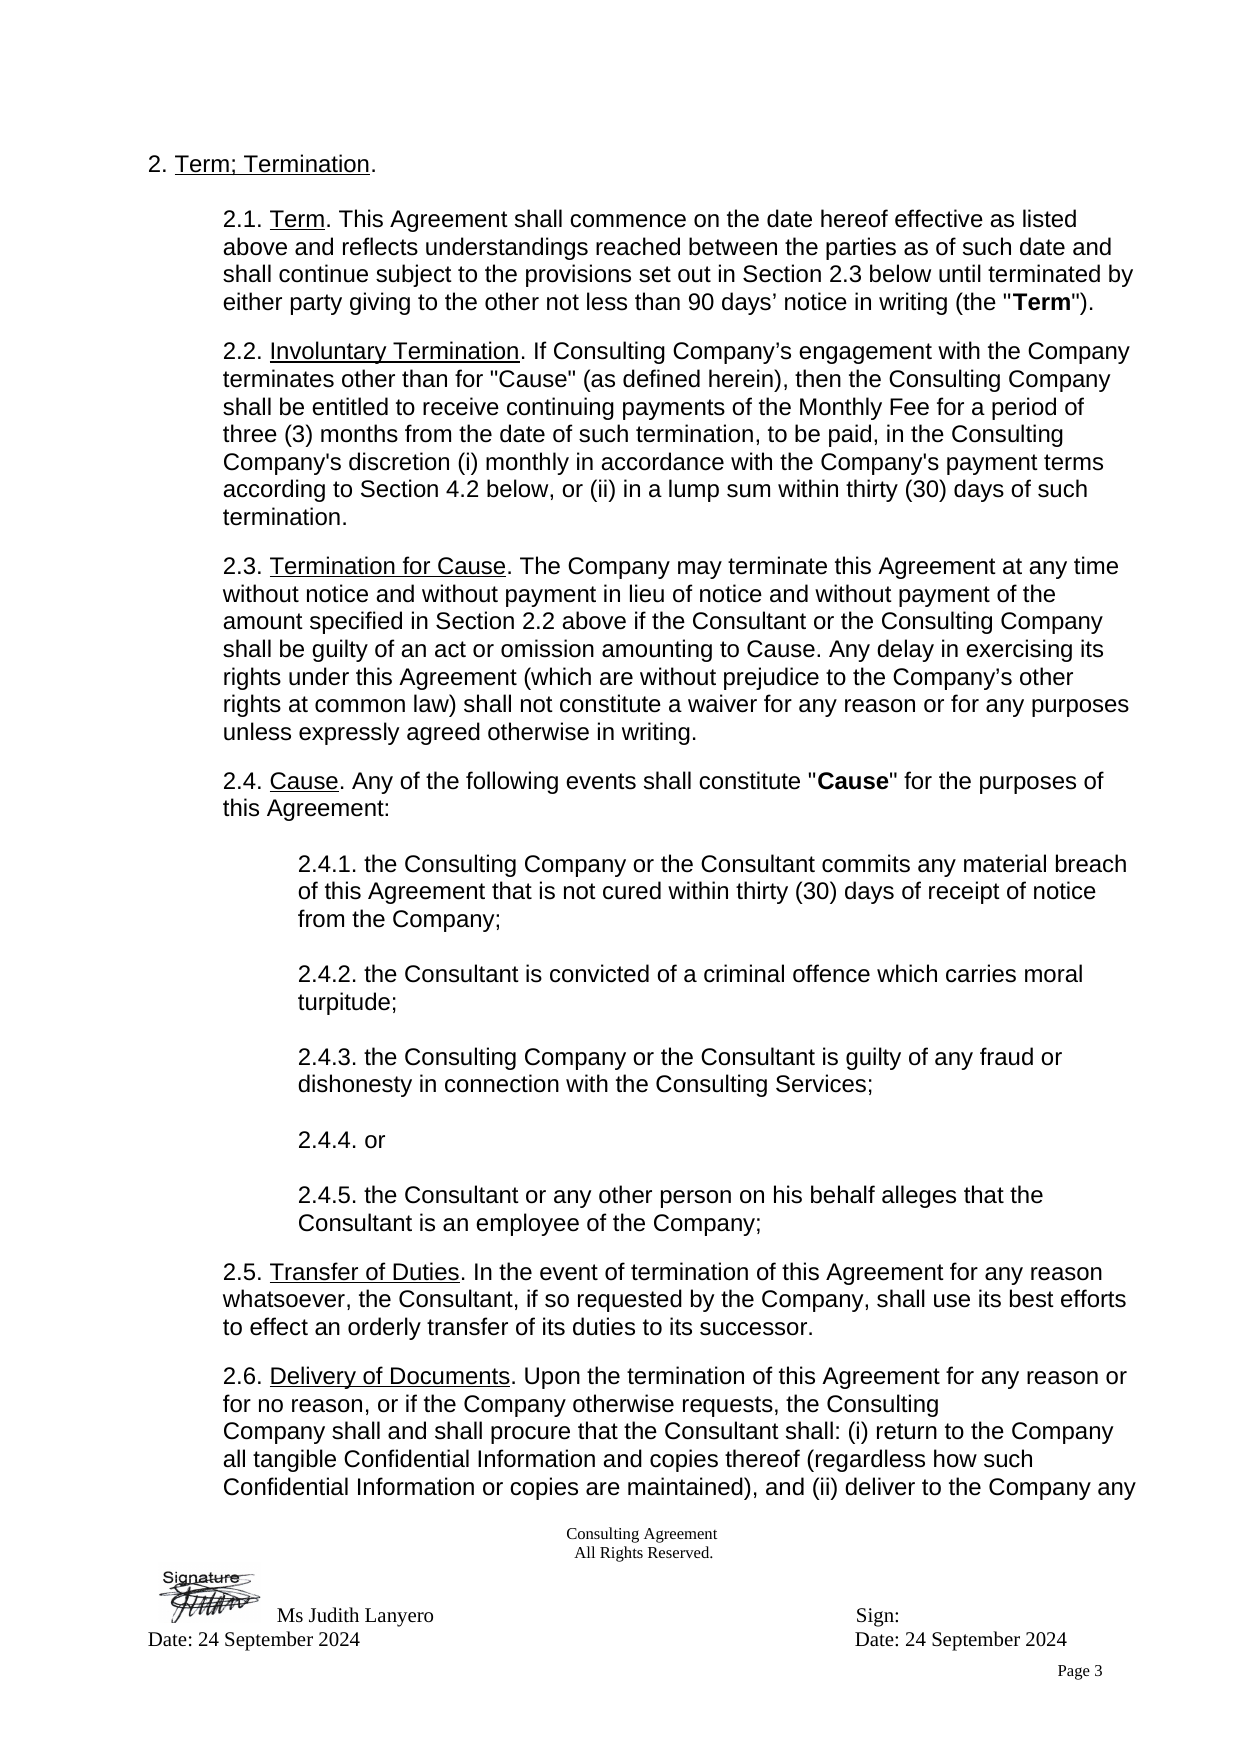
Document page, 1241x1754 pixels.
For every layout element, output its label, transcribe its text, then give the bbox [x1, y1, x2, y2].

text 2.4.1. the Consulting Company or the Consultant commits any material breach of this Agreement that is not cured within thirty (30) days of receipt of notice from the Company; [298, 849, 1140, 932]
text 2.4.3. the Consulting Company or the Consultant is guilty of any fraud or dishonesty in connection with the Consulting Services; [298, 1043, 1140, 1098]
text 2.5. Transfer of Duties. In the event of termination of this Agreement for any reason whatsoever, the Consultant, if so requested by the Company, shall use its best efforts to effect an orderly transfer of its duties to its successor. [223, 1258, 1140, 1340]
text 2.4.4. or [298, 1126, 1140, 1153]
text 2.2. Involuntary Termination. If Consulting Company’s engagement with the Company terminates other than for "Cause" (as defined herein), then the Consulting Company shall be entitled to receive continuing payments of the Monthly Fee for a period of three (3) months from the date of such termination, to be paid, in the Consulting Company's discretion (i) monthly in accordance with the Company's payment terms according to Section 4.2 below, or (ii) in a lump sum within thirty (30) days of such termination. [223, 337, 1140, 530]
text 2.4. Cause. Any of the following events shall constitute "Cause" for the purposes of this Agreement: [223, 767, 1140, 822]
text 2.4.5. the Consultant or any other person on his behalf alleges that the Consultant is an employee of the Company; [298, 1181, 1140, 1236]
text 2.4.2. the Consultant is convicted of a criminal offence which carries moral turpitude; [298, 960, 1140, 1015]
text 2. Term; Termination. [148, 150, 1140, 178]
text 2.6. Delivery of Documents. Upon the termination of this Agreement for any reason or for no reason, or if the Company otherwise requests, the Consulting [223, 1362, 1140, 1417]
picture [158, 1562, 262, 1623]
text 2.1. Term. This Agreement shall commence on the date hereof effective as listed above and reflects understandings reached between the parties as of such date and shall continue subject to the provisions set out in Section 2.3 below until terminated by either party giving to the other not less than 90 days’ notice in writing (the "Term"). [223, 205, 1140, 316]
text 2.3. Termination for Cause. The Company may terminate this Agreement at any time without notice and without payment in lieu of notice and without payment of the amount specified in Section 2.2 above if the Consultant or the Consulting Company shall be guilty of an act or omission amounting to Cause. Any delay in exercising its rights under this Agreement (which are without prejudice to the Company’s other rights at common law) shall not constitute a waiver for any reason or for any purposes unless expressly agreed otherwise in writing. [223, 552, 1140, 745]
